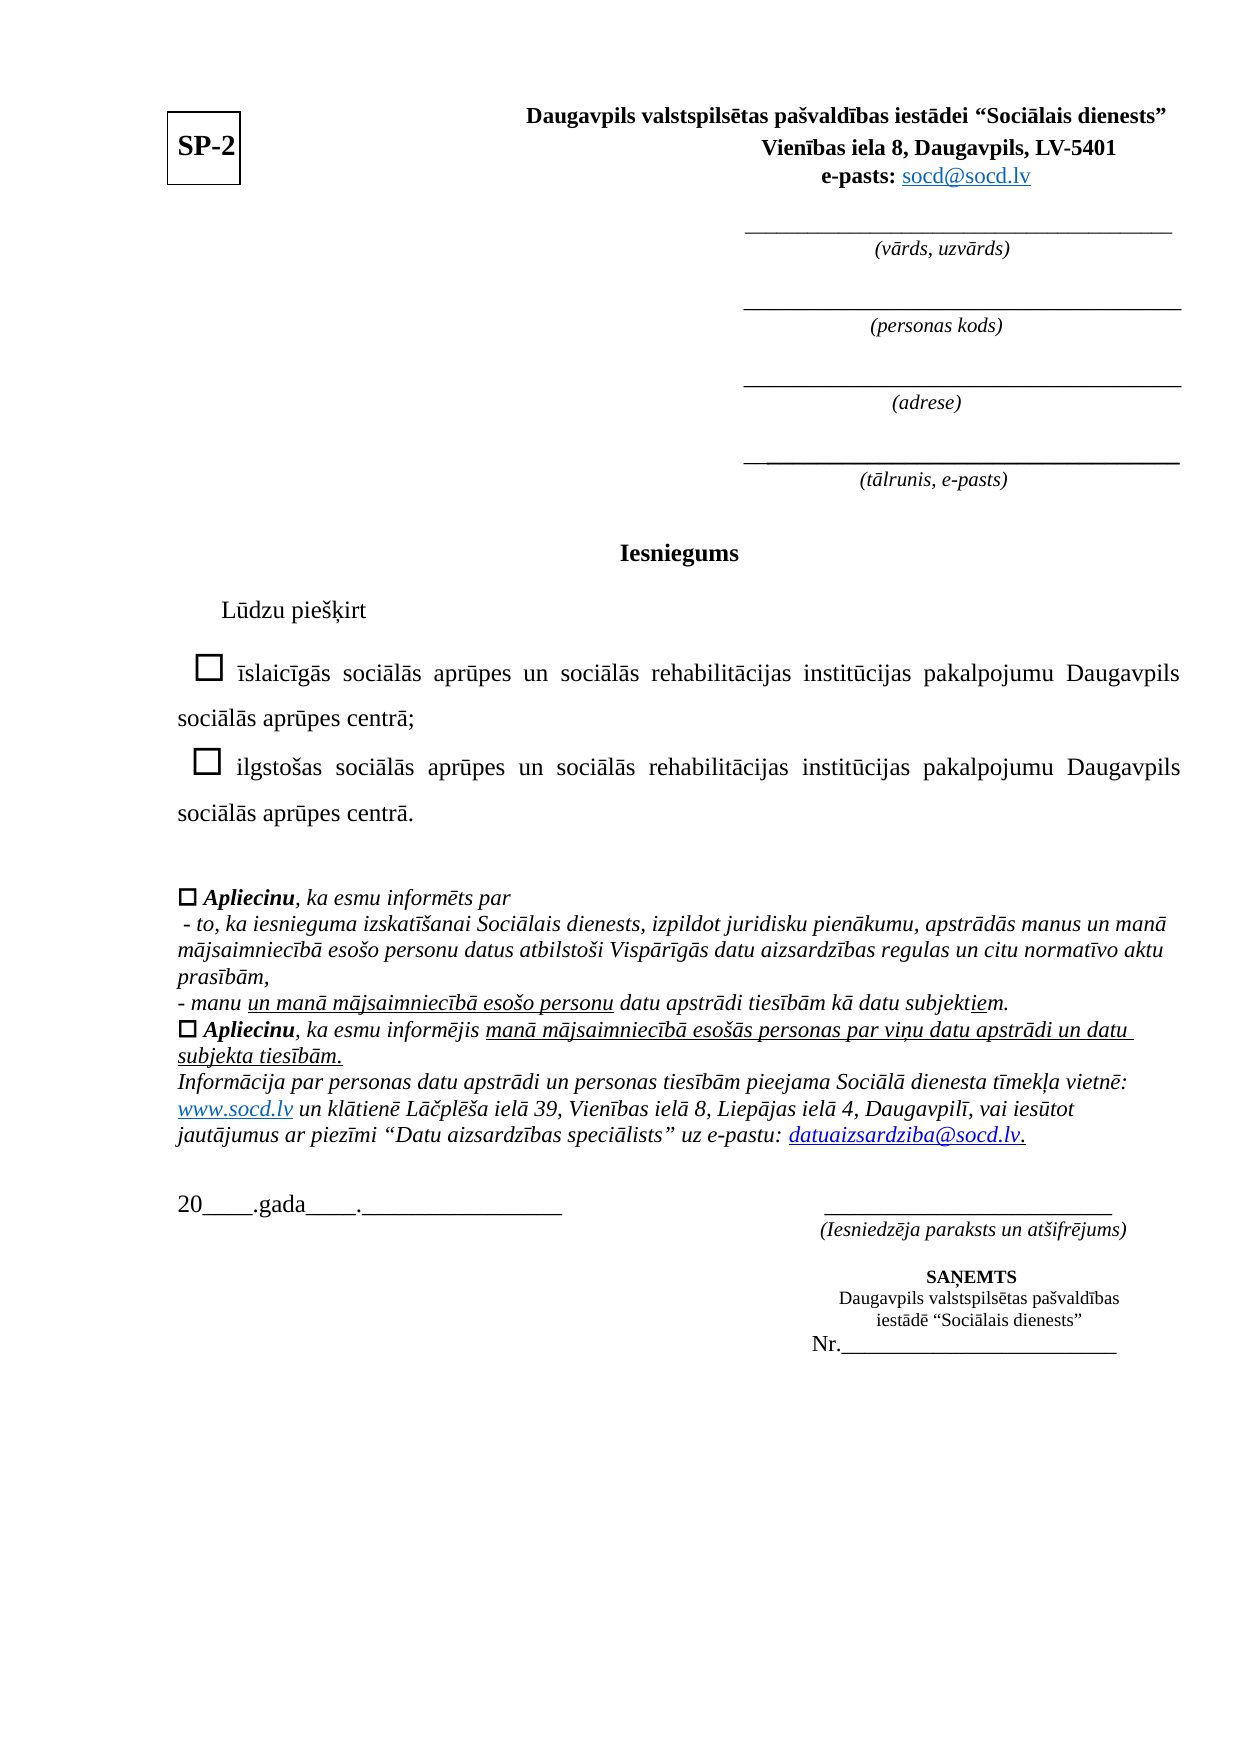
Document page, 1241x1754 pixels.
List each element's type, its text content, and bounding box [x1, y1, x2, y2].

text ___________________________________ [177, 284, 1181, 313]
text ___________________________________ [177, 361, 1181, 390]
text iestādē “Sociālais dienests” [777, 1309, 1181, 1330]
text ___________________________________ [177, 438, 1181, 467]
text (tālrunis, e-pasts) [177, 467, 1181, 491]
text _________________________________________ [177, 212, 1181, 236]
text Daugavpils valstspilsētas pašvaldības [777, 1287, 1181, 1309]
text (vārds, uzvārds) [177, 236, 1181, 260]
text Apliecinu, ka esmu informēts par - to, ka iesnieguma izskatīšanai Sociālais dienests, izpildot juridisku pienākumu, apstrādās manus un manā mājsaimniecībā esošo personu datus atbilstoši Vispārīgās datu aizsardzības regulas un citu normatīvo aktu prasībām, - manu un manā mājsaimniecībā esošo personu datu apstrādi tiesībām kā datu subjektiem. Apliecinu, ka esmu informējis manā mājsaimniecībā esošās personas par viņu datu apstrādi un datu subjekta tiesībām. Informācija par personas datu apstrādi un personas tiesībām pieejama Sociālā dienesta tīmekļa vietnē: www.socd.lv un klātienē Lāčplēša ielā 39, Vienības ielā 8, Liepājas ielā 4, Daugavpilī, vai iesūtot jautājumus ar piezīmi “Datu aizsardzības speciālists” uz e-pastu: datuaizsardziba@socd.lv. [177, 884, 1181, 1147]
text (adrese) [177, 390, 1181, 414]
text Daugavpils valstspilsētas pašvaldības iestādei “Sociālais dienests” SP-2 Vienības iela 8, Daugavpils, LV-5401 [177, 102, 1181, 162]
text Iesniegums [177, 538, 1181, 567]
text SAŅEMTS [177, 1266, 1181, 1287]
text (Iesniedzēja paraksts un atšifrējums) [177, 1217, 1181, 1266]
text Lūdzu piešķirt īslaicīgās sociālās aprūpes un sociālās rehabilitācijas institūcijas pakalpojumu Daugavpils sociālās aprūpes centrā; ilgstošas sociālās aprūpes un sociālās rehabilitācijas institūcijas pakalpojumu Daugavpils sociālās aprūpes centrā. [177, 596, 1181, 826]
text 20____.gada____.________________ _______________________ [177, 1189, 1181, 1217]
text Nr.________________________ [702, 1330, 1181, 1357]
text (personas kods) [327, 313, 1181, 337]
text e-pasts: socd@socd.lv [528, 162, 1181, 212]
